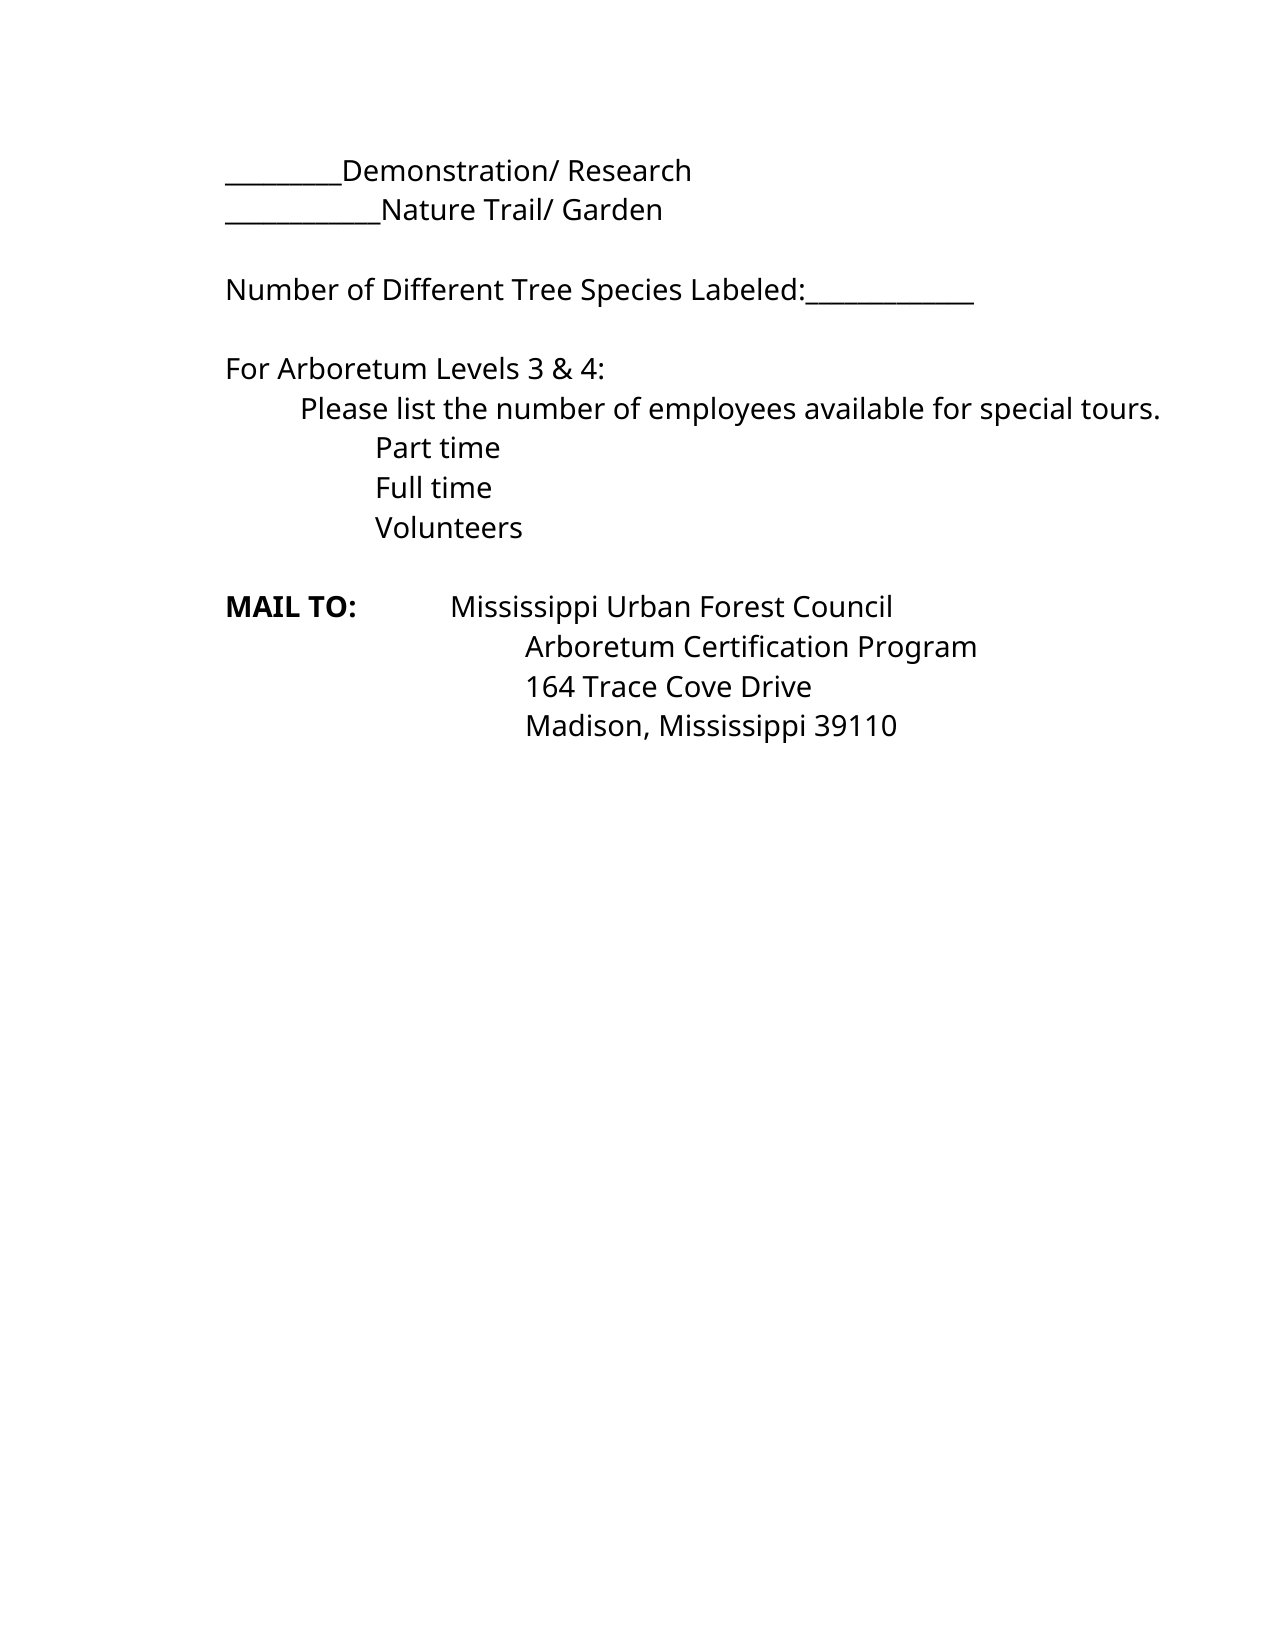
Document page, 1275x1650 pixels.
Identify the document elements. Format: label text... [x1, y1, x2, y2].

text Please list the number of employees available for special tours. [225, 388, 1218, 428]
text 164 Trace Cove Drive [225, 666, 1218, 706]
text Part time [225, 428, 1218, 467]
text Full time [225, 467, 1218, 507]
text For Arboretum Levels 3 & 4: [225, 348, 1218, 388]
text ____________Nature Trail/ Garden [225, 190, 1218, 229]
text MAIL TO: Mississippi Urban Forest Council [225, 587, 1218, 626]
text Number of Different Tree Species Labeled:_____________ [225, 269, 1218, 309]
text Arboretum Certification Program [225, 626, 1218, 666]
text Volunteers [225, 507, 1218, 547]
text Madison, Mississippi 39110 [225, 706, 1218, 745]
text _________Demonstration/ Research [225, 150, 1218, 190]
